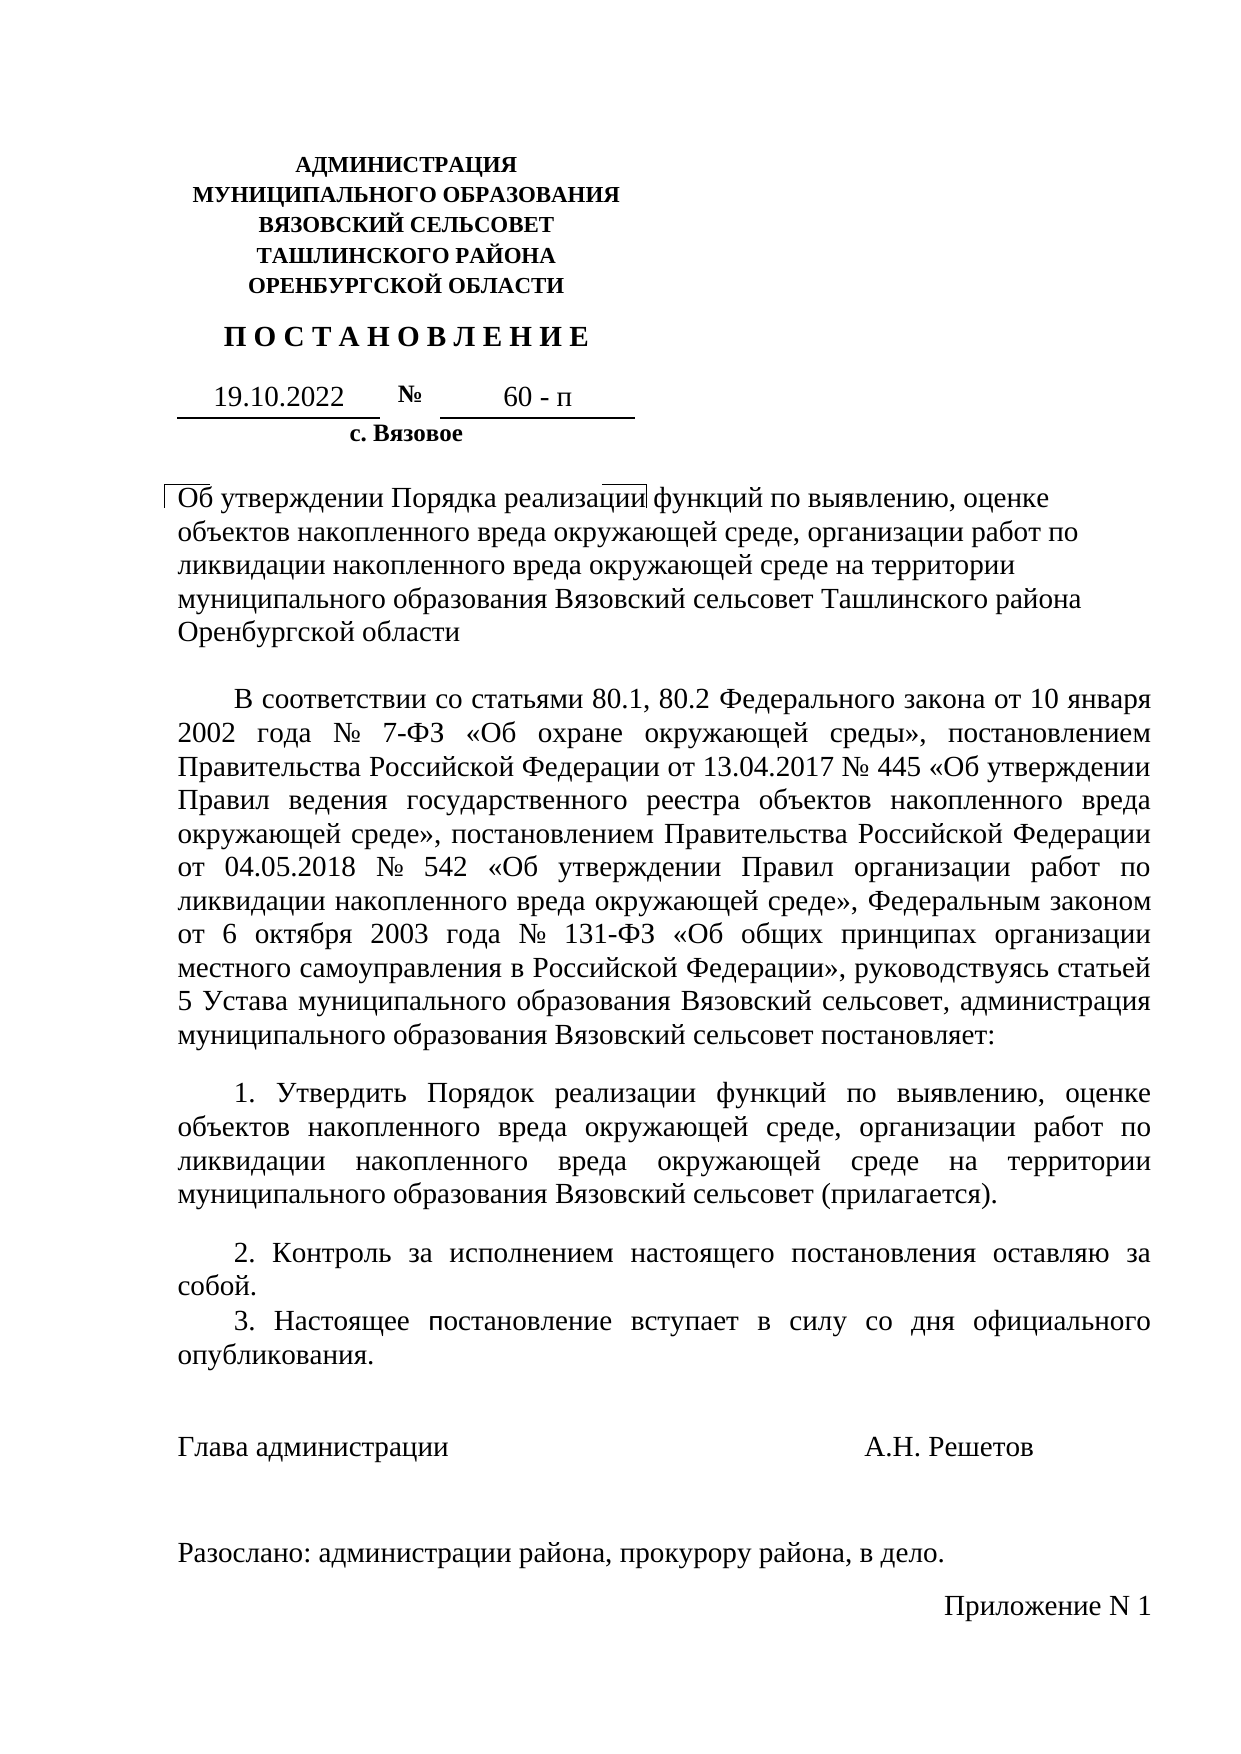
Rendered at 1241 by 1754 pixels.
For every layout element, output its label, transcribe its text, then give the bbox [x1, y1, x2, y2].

text Глава администрации А.Н. Решетов [177, 1429, 1152, 1463]
table_cell 19.10.2022 [177, 379, 380, 417]
text Приложение N 1 [177, 1588, 1152, 1621]
table_cell с. Вязовое [177, 417, 635, 452]
text 1. Утвердить Порядок реализации функций по выявлению, оценке объектов накопленного вреда окружающей среде, организации работ по ликвидации накопленного вреда окружающей среде на территории муниципального образования Вязовский сельсовет (прилагается). [177, 1076, 1152, 1210]
text Разослано: администрации района, прокурору района, в дело. [177, 1535, 1152, 1569]
table_header АДМИНИСТРАЦИЯ МУНИЦИПАЛЬНОГО ОБРАЗОВАНИЯ ВЯЗОВСКИЙ СЕЛЬСОВЕТ ТАШЛИНСКОГО РАЙОНА ОРЕНБУРГСКОЙ ОБЛАСТИ П О С Т А Н О В Л Е Н И Е [177, 118, 635, 379]
table_cell 60 - п [440, 379, 635, 417]
text В соответствии со статьями 80.1, 80.2 Федерального закона от 10 января 2002 года № 7-ФЗ «Об охране окружающей среды», постановлением Правительства Российской Федерации от 13.04.2017 № 445 «Об утверждении Правил ведения государственного реестра объектов накопленного вреда окружающей среде», постановлением Правительства Российской Федерации от 04.05.2018 № 542 «Об утверждении Правил организации работ по ликвидации накопленного вреда окружающей среде», Федеральным законом от 6 октября 2003 года № 131-ФЗ «Об общих принципах организации местного самоуправления в Российской Федерации», руководствуясь статьей 5 Устава муниципального образования Вязовский сельсовет, администрация муниципального образования Вязовский сельсовет постановляет: [177, 682, 1152, 1051]
table_cell № [380, 379, 440, 417]
text 2. Контроль за исполнением настоящего постановления оставляю за собой. [177, 1235, 1152, 1302]
text Об утверждении Порядка реализации функций по выявлению, оценке объектов накопленного вреда окружающей среде, организации работ по ликвидации накопленного вреда окружающей среде на территории муниципального образования Вязовский сельсовет Ташлинского района Оренбургской области [177, 480, 1152, 648]
text 3. Настоящее постановление вступает в силу со дня официального опубликования. [177, 1302, 1152, 1371]
